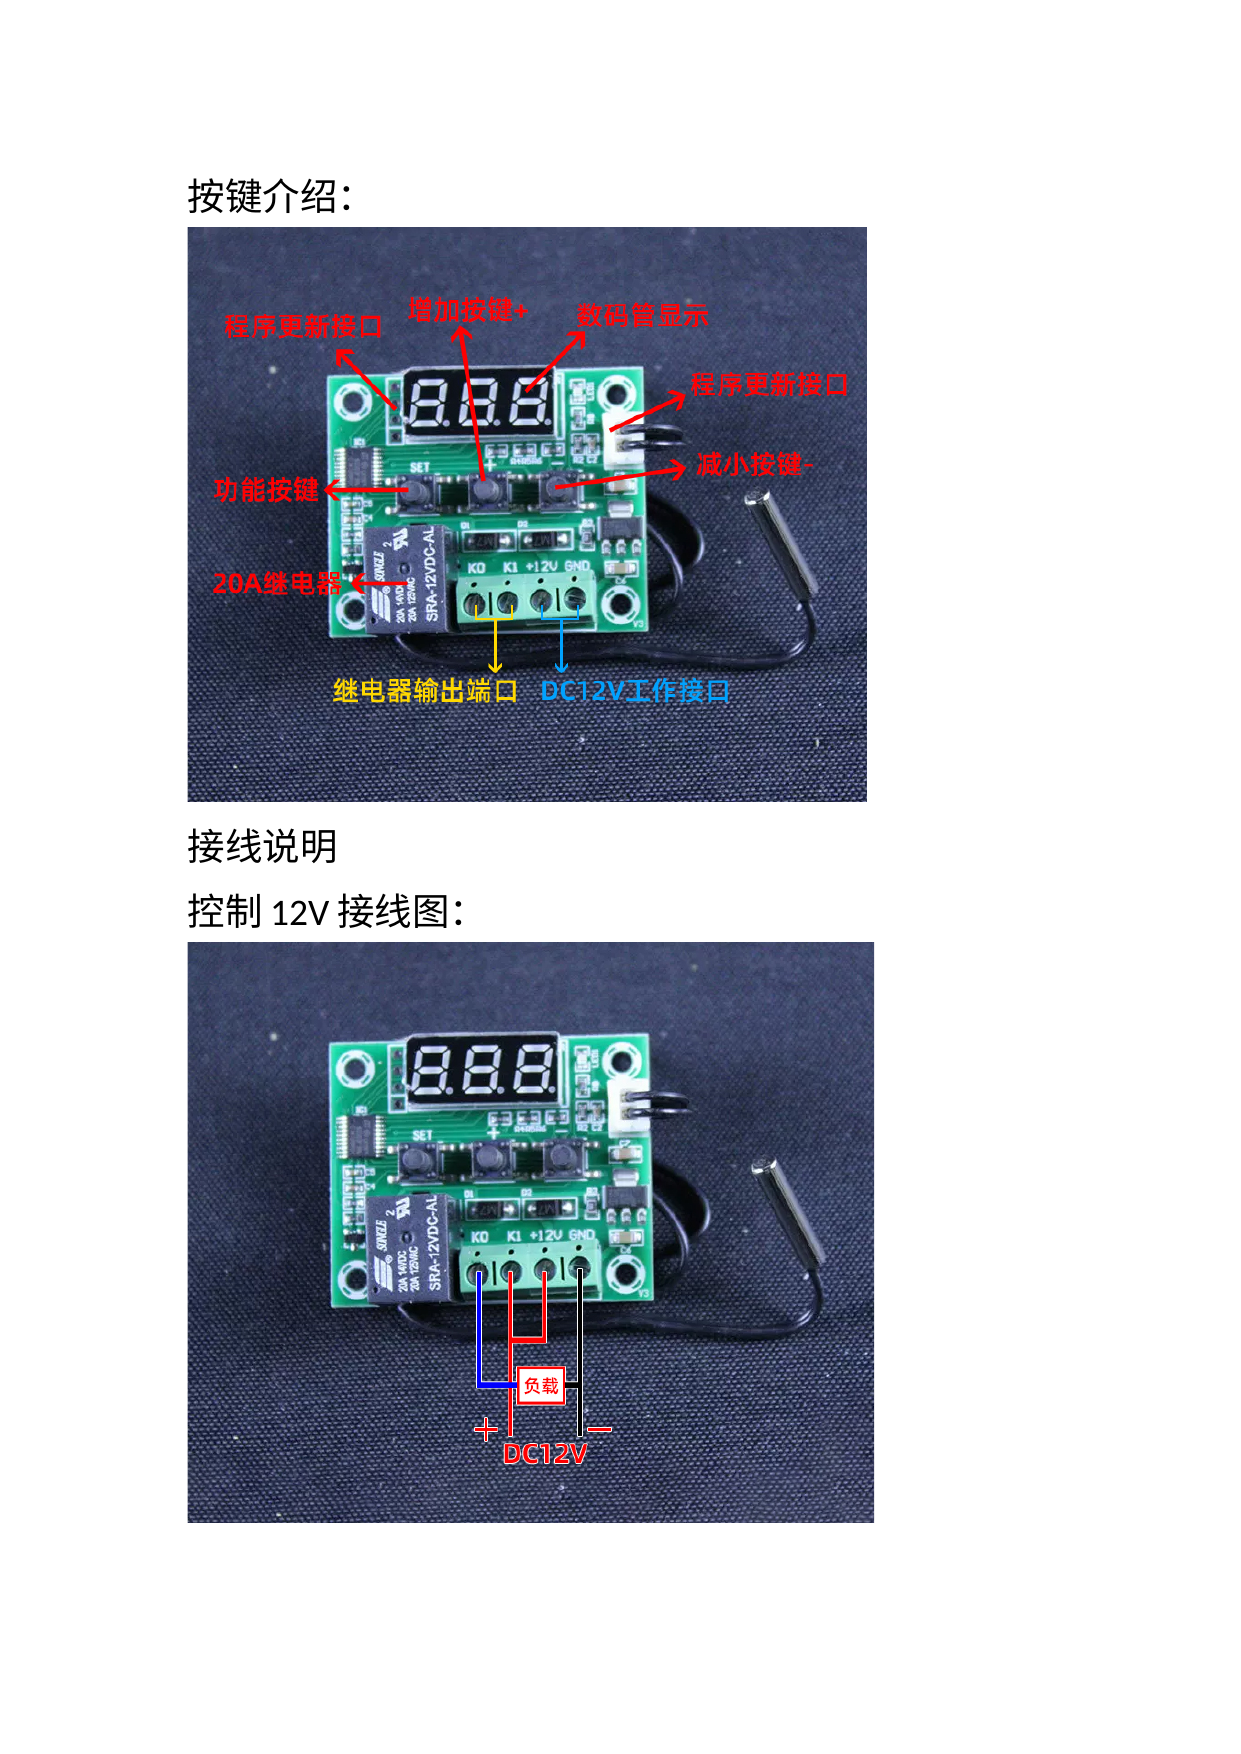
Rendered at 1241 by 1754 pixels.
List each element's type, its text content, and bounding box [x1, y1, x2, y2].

text 按键介绍： [187, 162, 1053, 227]
picture [187, 227, 867, 802]
text 控制12V接线图： [187, 877, 1053, 942]
picture [187, 942, 875, 1523]
text 接线说明 [187, 812, 1053, 877]
